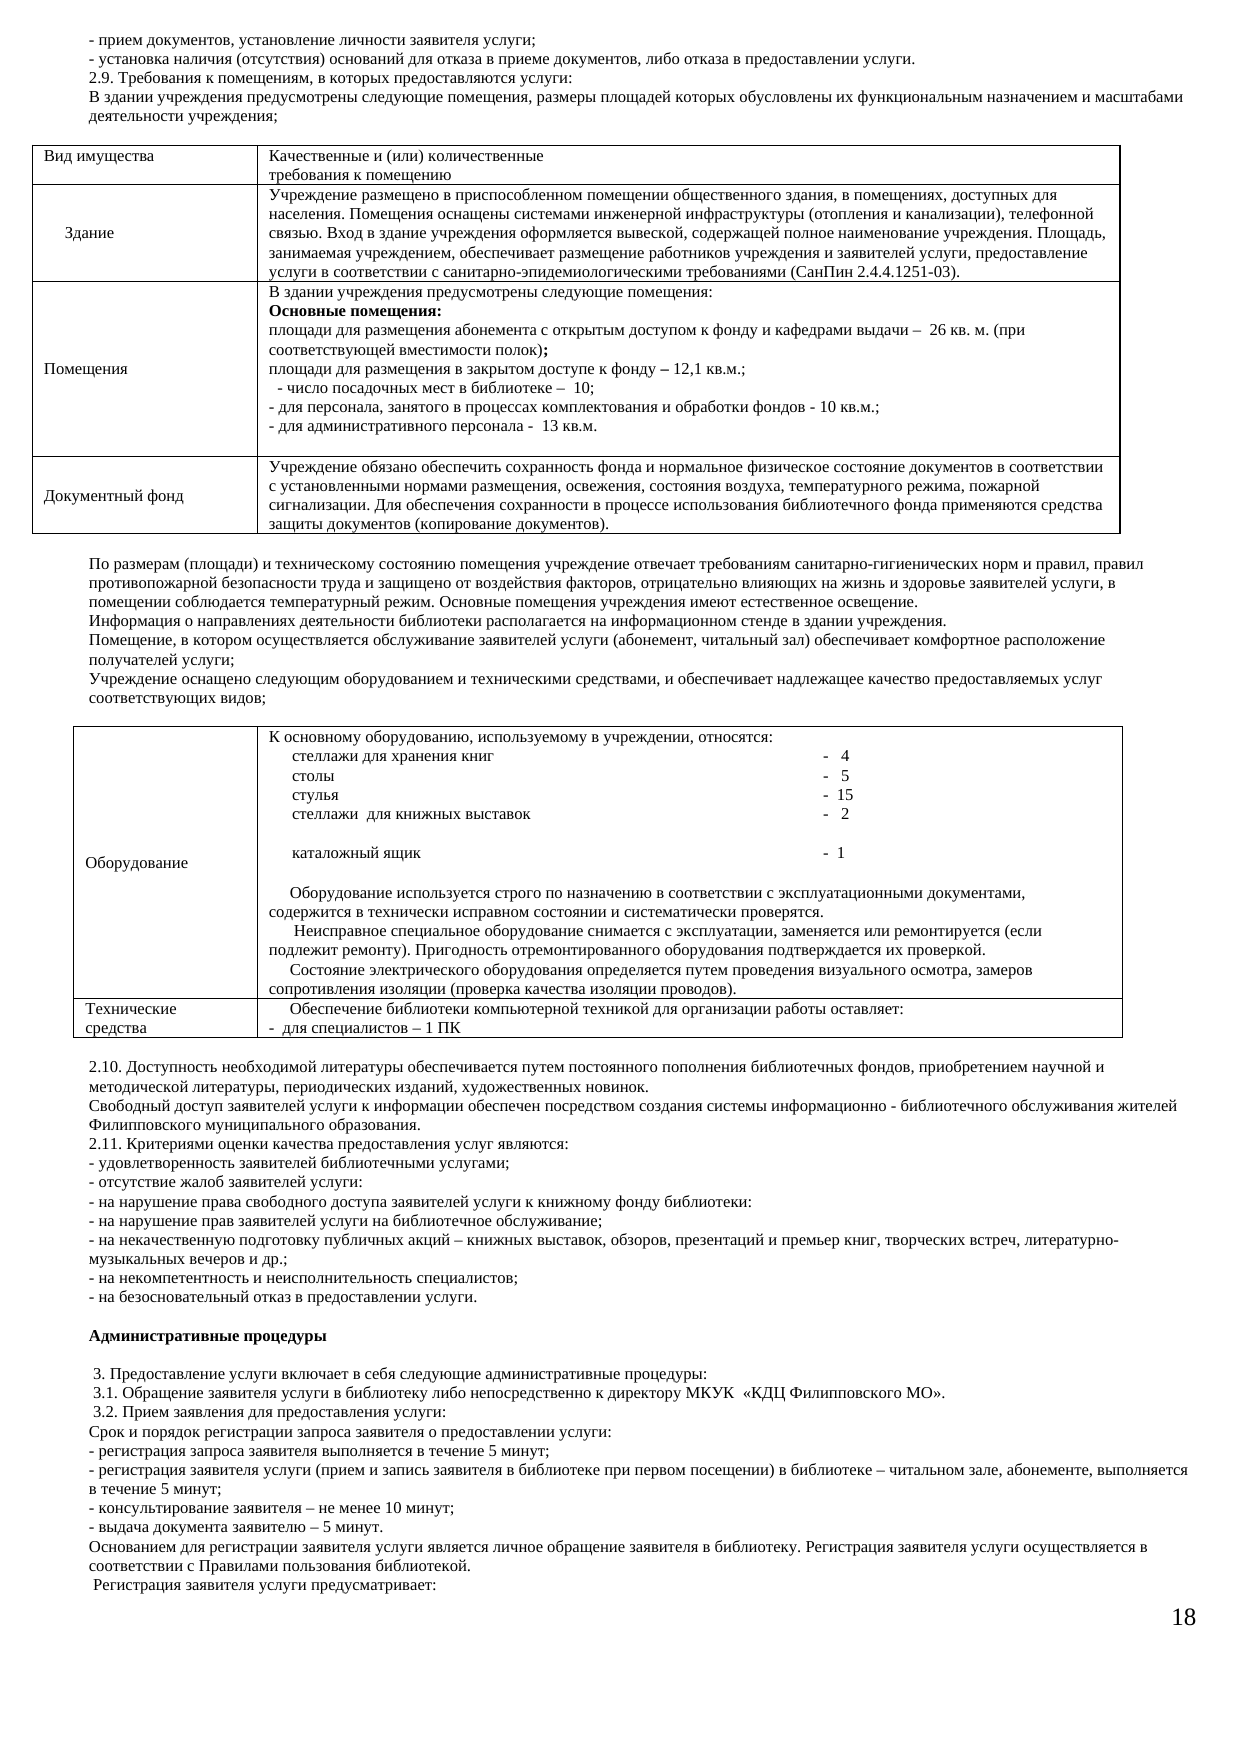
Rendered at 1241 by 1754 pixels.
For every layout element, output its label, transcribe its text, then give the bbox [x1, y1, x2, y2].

table_header К основному оборудованию, используемому в учреждении, относятся: Оборудование используется строго по назначению в соответствии с эксплуатационными документами, содержится в технически исправном состоянии и систематически проверятся. Неисправное специальное оборудование снимается с эксплуатации, заменяется или ремонтируется (если подлежит ремонту). Пригодность отремонтированного оборудования подтверждается их проверкой. Состояние электрического оборудования определяется путем проведения визуального осмотра, замеров сопротивления изоляции (проверка качества изоляции проводов). [258, 727, 1122, 998]
text 3. Предоставление услуги включает в себя следующие административные процедуры: [89, 1364, 1196, 1383]
text 2.9. Требования к помещениям, в которых предоставляются услуги: [89, 68, 1196, 87]
text 2.11. Критериями оценки качества предоставления услуг являются: [89, 1134, 1196, 1153]
text Основанием для регистрации заявителя услуги является личное обращение заявителя в библиотеку. Регистрация заявителя услуги осуществляется в соответствии с Правилами пользования библиотекой. [89, 1536, 1196, 1575]
table_cell Помещения [33, 282, 257, 456]
table_cell Обеспечение библиотеки компьютерной техникой для организации работы оставляет: - для специалистов – 1 ПК [258, 999, 1122, 1037]
text 3.2. Прием заявления для предоставления услуги: [89, 1402, 1196, 1421]
text Срок и порядок регистрации запроса заявителя о предоставлении услуги: [89, 1421, 1196, 1441]
table_cell Учреждение обязано обеспечить сохранность фонда и нормальное физическое состояние документов в соответствии с установленными нормами размещения, освежения, состояния воздуха, температурного режима, пожарной сигнализации. Для обеспечения сохранности в процессе использования библиотечного фонда применяются средства защиты документов (копирование документов). [258, 457, 1119, 533]
text - отсутствие жалоб заявителей услуги: [89, 1172, 1196, 1191]
table_header Качественные и (или) количественные требования к помещению [258, 146, 1119, 184]
table_cell В здании учреждения предусмотрены следующие помещения: Основные помещения: площади для размещения абонемента с открытым доступом к фонду и кафедрами выдачи – 26 кв. м. (при соответствующей вместимости полок); площади для размещения в закрытом доступе к фонду – 12,1 кв.м.; - число посадочных мест в библиотеке – 10; - для персонала, занятого в процессах комплектования и обработки фондов - 10 кв.м.; - для административного персонала - 13 кв.м. [258, 282, 1119, 456]
text - удовлетворенность заявителей библиотечными услугами; [89, 1153, 1196, 1172]
table_cell Технические средства [74, 999, 257, 1037]
table_header Оборудование [74, 727, 257, 998]
text - на некомпетентность и неисполнительность специалистов; [89, 1268, 1196, 1287]
text В здании учреждения предусмотрены следующие помещения, размеры площадей которых обусловлены их функциональным назначением и масштабами деятельности учреждения; [89, 87, 1196, 125]
text - на нарушение права свободного доступа заявителей услуги к книжному фонду библиотеки: [89, 1191, 1196, 1211]
text Регистрация заявителя услуги предусматривает: [89, 1575, 1196, 1594]
table_cell Документный фонд [33, 457, 257, 533]
text Помещение, в котором осуществляется обслуживание заявителей услуги (абонемент, читальный зал) обеспечивает комфортное расположение получателей услуги; [89, 630, 1196, 668]
text - на некачественную подготовку публичных акций – книжных выставок, обзоров, презентаций и премьер книг, творческих встреч, литературно-музыкальных вечеров и др.; [89, 1230, 1196, 1268]
text Административные процедуры [89, 1326, 1196, 1345]
table_cell Здание [33, 185, 257, 281]
text - выдача документа заявителю – 5 минут. [89, 1517, 1196, 1536]
text - прием документов, установление личности заявителя услуги; [89, 29, 1196, 49]
text - консультирование заявителя – не менее 10 минут; [89, 1498, 1196, 1517]
text - регистрация заявителя услуги (прием и запись заявителя в библиотеке при первом посещении) в библиотеке – читальном зале, абонементе, выполняется в течение 5 минут; [89, 1460, 1196, 1498]
text 2.10. Доступность необходимой литературы обеспечивается путем постоянного пополнения библиотечных фондов, приобретением научной и методической литературы, периодических изданий, художественных новинок. [89, 1057, 1196, 1096]
text Свободный доступ заявителей услуги к информации обеспечен посредством создания системы информационно - библиотечного обслуживания жителей Филипповского муниципального образования. [89, 1096, 1196, 1134]
text Учреждение оснащено следующим оборудованием и техническими средствами, и обеспечивает надлежащее качество предоставляемых услуг соответствующих видов; [89, 668, 1196, 707]
table_header Вид имущества [33, 146, 257, 184]
text - на нарушение прав заявителей услуги на библиотечное обслуживание; [89, 1211, 1196, 1230]
table_cell Учреждение размещено в приспособленном помещении общественного здания, в помещениях, доступных для населения. Помещения оснащены системами инженерной инфраструктуры (отопления и канализации), телефонной связью. Вход в здание учреждения оформляется вывеской, содержащей полное наименование учреждения. Площадь, занимаемая учреждением, обеспечивает размещение работников учреждения и заявителей услуги, предоставление услуги в соответствии с санитарно-эпидемиологическими требованиями (СанПин 2.4.4.1251-03). [258, 185, 1119, 281]
text 3.1. Обращение заявителя услуги в библиотеку либо непосредственно к директору МКУК «КДЦ Филипповского МО». [89, 1383, 1196, 1402]
text По размерам (площади) и техническому состоянию помещения учреждение отвечает требованиям санитарно-гигиенических норм и правил, правил противопожарной безопасности труда и защищено от воздействия факторов, отрицательно влияющих на жизнь и здоровье заявителей услуги, в помещении соблюдается температурный режим. Основные помещения учреждения имеют естественное освещение. [89, 553, 1196, 611]
text - регистрация запроса заявителя выполняется в течение 5 минут; [89, 1441, 1196, 1460]
text - установка наличия (отсутствия) оснований для отказа в приеме документов, либо отказа в предоставлении услуги. [89, 49, 1196, 68]
text Информация о направлениях деятельности библиотеки располагается на информационном стенде в здании учреждения. [89, 611, 1196, 630]
text - на безосновательный отказ в предоставлении услуги. [89, 1287, 1196, 1306]
